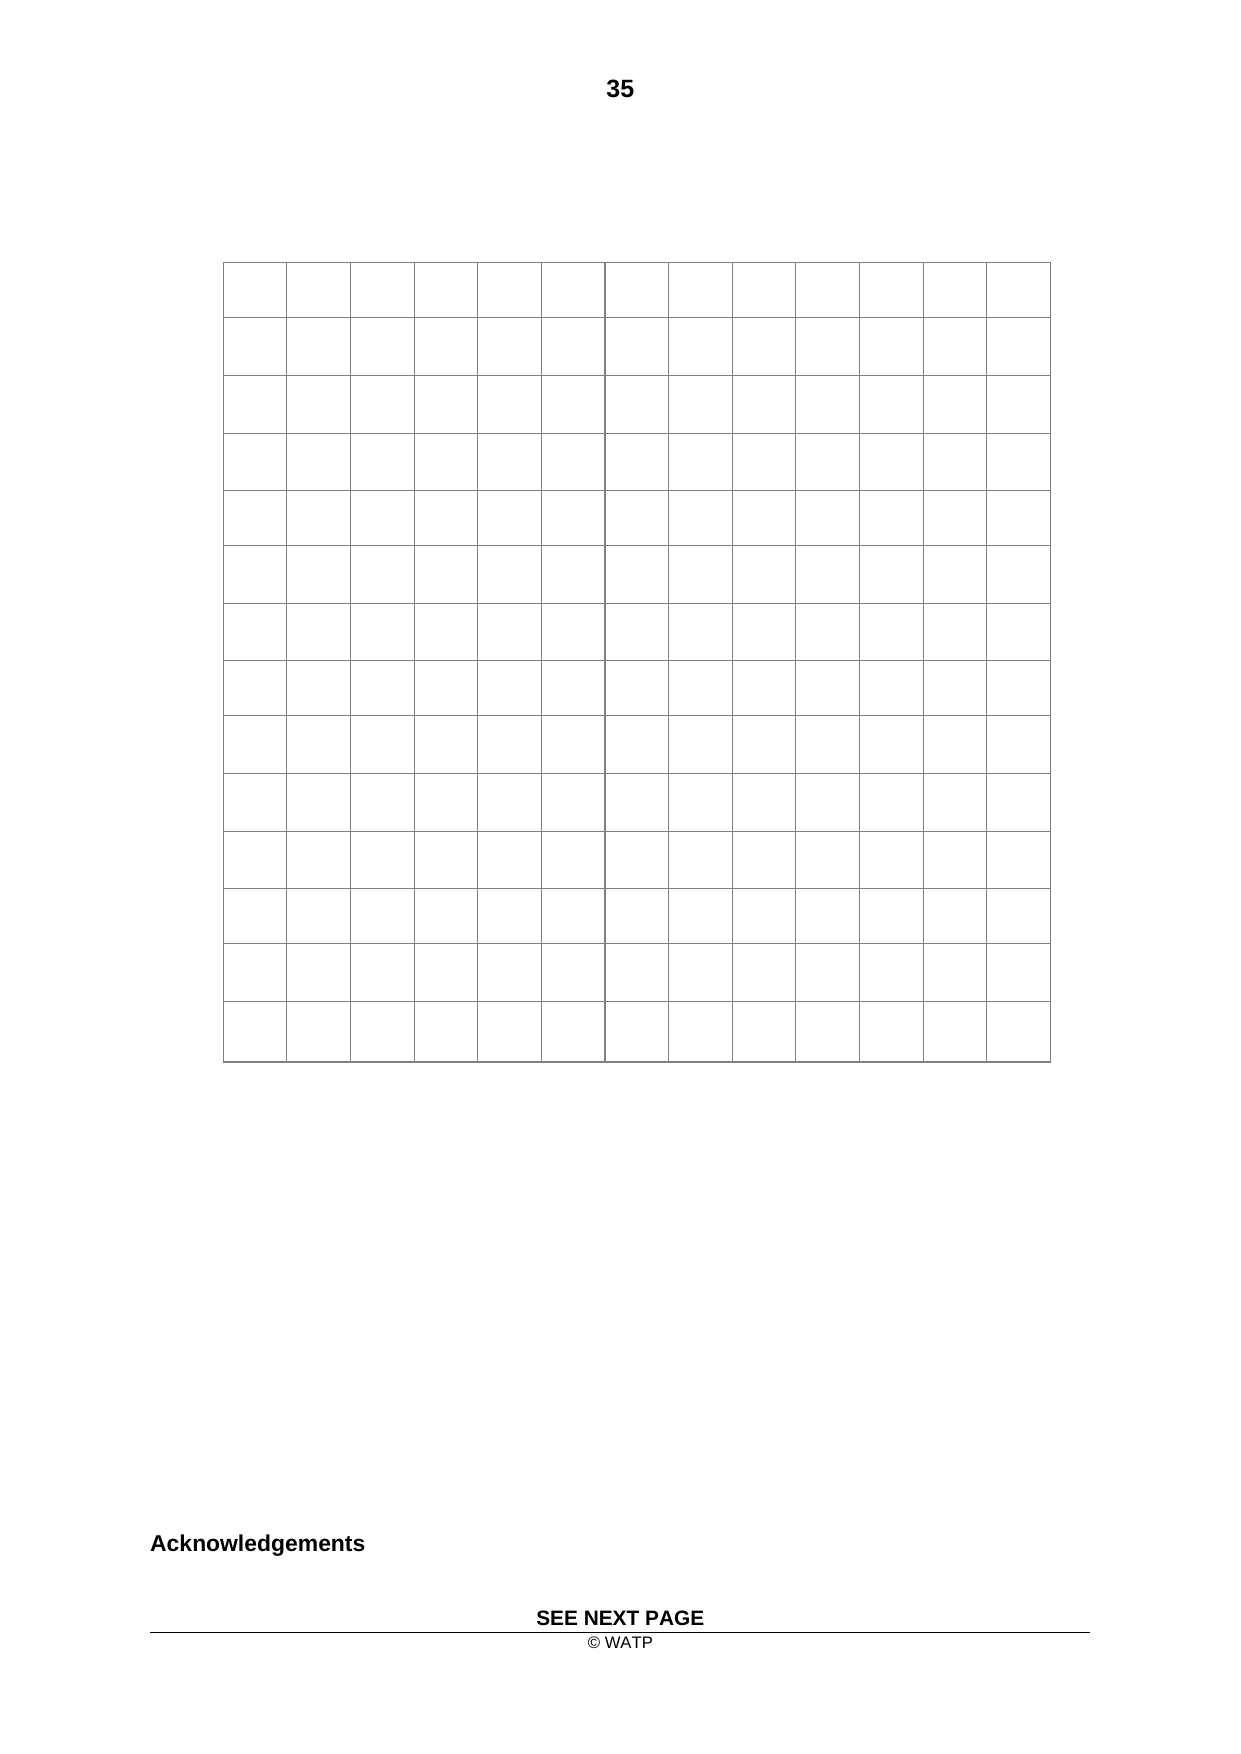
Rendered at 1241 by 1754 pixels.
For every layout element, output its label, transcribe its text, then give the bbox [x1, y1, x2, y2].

table_cell [415, 661, 477, 715]
table_cell [287, 434, 350, 490]
table_cell [478, 832, 541, 888]
table_cell [287, 661, 350, 715]
table_cell [733, 376, 795, 432]
table_cell [224, 434, 286, 490]
table_cell [860, 944, 923, 1001]
table_cell [351, 376, 414, 432]
table_header [224, 263, 286, 317]
table_cell [987, 832, 1050, 888]
table_cell [224, 546, 286, 603]
table_cell [478, 376, 541, 432]
table_header [924, 263, 986, 317]
table_cell [796, 832, 859, 888]
table_cell [224, 716, 286, 773]
list Acknowledgements [150, 1531, 1090, 1556]
table_cell [542, 604, 604, 660]
table_cell [987, 716, 1050, 773]
table_cell [733, 546, 795, 603]
table_cell [733, 434, 795, 490]
table_cell [287, 889, 350, 943]
table_cell [542, 434, 604, 490]
table_cell [924, 546, 986, 603]
table_cell [987, 318, 1050, 375]
table_header [669, 263, 732, 317]
table_cell [733, 491, 795, 545]
table_cell [860, 546, 923, 603]
table_cell [478, 491, 541, 545]
table_cell [606, 434, 668, 490]
table_cell [669, 661, 732, 715]
table_cell [351, 434, 414, 490]
table_cell [415, 434, 477, 490]
table_cell [478, 661, 541, 715]
table_cell [478, 318, 541, 375]
table_cell [224, 661, 286, 715]
table_cell [669, 716, 732, 773]
table_cell [478, 604, 541, 660]
table_cell [478, 434, 541, 490]
table_cell [860, 491, 923, 545]
table_cell [733, 774, 795, 831]
table_cell [987, 774, 1050, 831]
table_cell [478, 774, 541, 831]
table_cell [924, 889, 986, 943]
table_cell [542, 944, 604, 1001]
table_cell [924, 1002, 986, 1061]
table_cell [733, 716, 795, 773]
table_header [415, 263, 477, 317]
table_cell [796, 318, 859, 375]
table_cell [987, 546, 1050, 603]
table_cell [415, 889, 477, 943]
table_cell [669, 491, 732, 545]
table_cell [924, 434, 986, 490]
table_cell [987, 944, 1050, 1001]
table_cell [606, 1002, 668, 1061]
table_cell [669, 546, 732, 603]
table_cell [733, 944, 795, 1001]
table_cell [351, 832, 414, 888]
table_cell [669, 1002, 732, 1061]
table_cell [796, 376, 859, 432]
table_cell [669, 832, 732, 888]
table_cell [924, 661, 986, 715]
table_cell [287, 491, 350, 545]
table_cell [669, 376, 732, 432]
table_cell [415, 832, 477, 888]
table_cell [796, 491, 859, 545]
table_cell [224, 491, 286, 545]
table_cell [351, 774, 414, 831]
table_header [351, 263, 414, 317]
table_cell [351, 661, 414, 715]
table_cell [669, 318, 732, 375]
table_cell [987, 604, 1050, 660]
table_cell [924, 376, 986, 432]
table_cell [733, 604, 795, 660]
table_header [733, 263, 795, 317]
table_cell [924, 832, 986, 888]
table_cell [924, 774, 986, 831]
table_cell [796, 604, 859, 660]
table_cell [415, 1002, 477, 1061]
table_cell [860, 604, 923, 660]
table_cell [733, 889, 795, 943]
table_cell [415, 376, 477, 432]
table_cell [733, 661, 795, 715]
table_cell [351, 944, 414, 1001]
table_cell [606, 376, 668, 432]
table_cell [351, 546, 414, 603]
table_cell [987, 1002, 1050, 1061]
table_header [860, 263, 923, 317]
table_cell [287, 832, 350, 888]
table_cell [478, 944, 541, 1001]
table_cell [860, 1002, 923, 1061]
table_cell [669, 774, 732, 831]
table_cell [987, 889, 1050, 943]
table_cell [606, 604, 668, 660]
table_cell [224, 889, 286, 943]
table_cell [287, 604, 350, 660]
table_cell [415, 318, 477, 375]
table_cell [351, 491, 414, 545]
table_cell [987, 491, 1050, 545]
table_cell [415, 716, 477, 773]
table_cell [796, 889, 859, 943]
table_cell [606, 318, 668, 375]
table_cell [415, 491, 477, 545]
table_cell [224, 318, 286, 375]
table_cell [542, 774, 604, 831]
table_cell [351, 716, 414, 773]
table_cell [606, 661, 668, 715]
table_cell [478, 1002, 541, 1061]
table_cell [542, 376, 604, 432]
table_cell [796, 1002, 859, 1061]
table_cell [606, 491, 668, 545]
table_cell [606, 944, 668, 1001]
table_cell [924, 716, 986, 773]
table_cell [287, 1002, 350, 1061]
table_cell [351, 318, 414, 375]
table_cell [733, 318, 795, 375]
table_cell [669, 434, 732, 490]
table_cell [860, 889, 923, 943]
table_cell [542, 661, 604, 715]
table_cell [224, 1002, 286, 1061]
table_cell [796, 661, 859, 715]
table_cell [860, 376, 923, 432]
table_cell [542, 716, 604, 773]
table_cell [478, 716, 541, 773]
table_cell [860, 716, 923, 773]
table_cell [606, 716, 668, 773]
table_cell [606, 546, 668, 603]
table_cell [860, 774, 923, 831]
table_cell [669, 889, 732, 943]
table_cell [542, 318, 604, 375]
table_cell [669, 944, 732, 1001]
table_cell [351, 604, 414, 660]
table_cell [860, 318, 923, 375]
table_cell [224, 376, 286, 432]
table_cell [287, 716, 350, 773]
table_cell [987, 434, 1050, 490]
table_cell [796, 774, 859, 831]
table_cell [287, 546, 350, 603]
table_cell [796, 944, 859, 1001]
table_cell [415, 546, 477, 603]
table_cell [733, 1002, 795, 1061]
table_cell [860, 434, 923, 490]
table_header [542, 263, 604, 317]
table_cell [669, 604, 732, 660]
table_cell [924, 318, 986, 375]
table_cell [606, 774, 668, 831]
table_cell [224, 944, 286, 1001]
table_cell [860, 832, 923, 888]
table_cell [351, 889, 414, 943]
table_cell [478, 546, 541, 603]
table_cell [796, 716, 859, 773]
table_header [606, 263, 668, 317]
table_cell [542, 491, 604, 545]
table_cell [287, 376, 350, 432]
table_cell [542, 546, 604, 603]
table_header [987, 263, 1050, 317]
table_cell [796, 546, 859, 603]
table_header [796, 263, 859, 317]
table_cell [287, 774, 350, 831]
table_cell [542, 1002, 604, 1061]
table_cell [415, 774, 477, 831]
table_cell [224, 774, 286, 831]
table_cell [351, 1002, 414, 1061]
table_cell [987, 376, 1050, 432]
table_cell [224, 832, 286, 888]
table_cell [478, 889, 541, 943]
table_cell [287, 944, 350, 1001]
table_cell [860, 661, 923, 715]
table_header [287, 263, 350, 317]
table_cell [542, 889, 604, 943]
table_cell [606, 889, 668, 943]
table_cell [415, 604, 477, 660]
table_cell [733, 832, 795, 888]
table_cell [924, 491, 986, 545]
table_cell [415, 944, 477, 1001]
table_cell [796, 434, 859, 490]
table_header [478, 263, 541, 317]
table_cell [542, 832, 604, 888]
table_cell [606, 832, 668, 888]
table_cell [987, 661, 1050, 715]
table_cell [924, 604, 986, 660]
table_cell [287, 318, 350, 375]
table_cell [224, 604, 286, 660]
table_cell [924, 944, 986, 1001]
